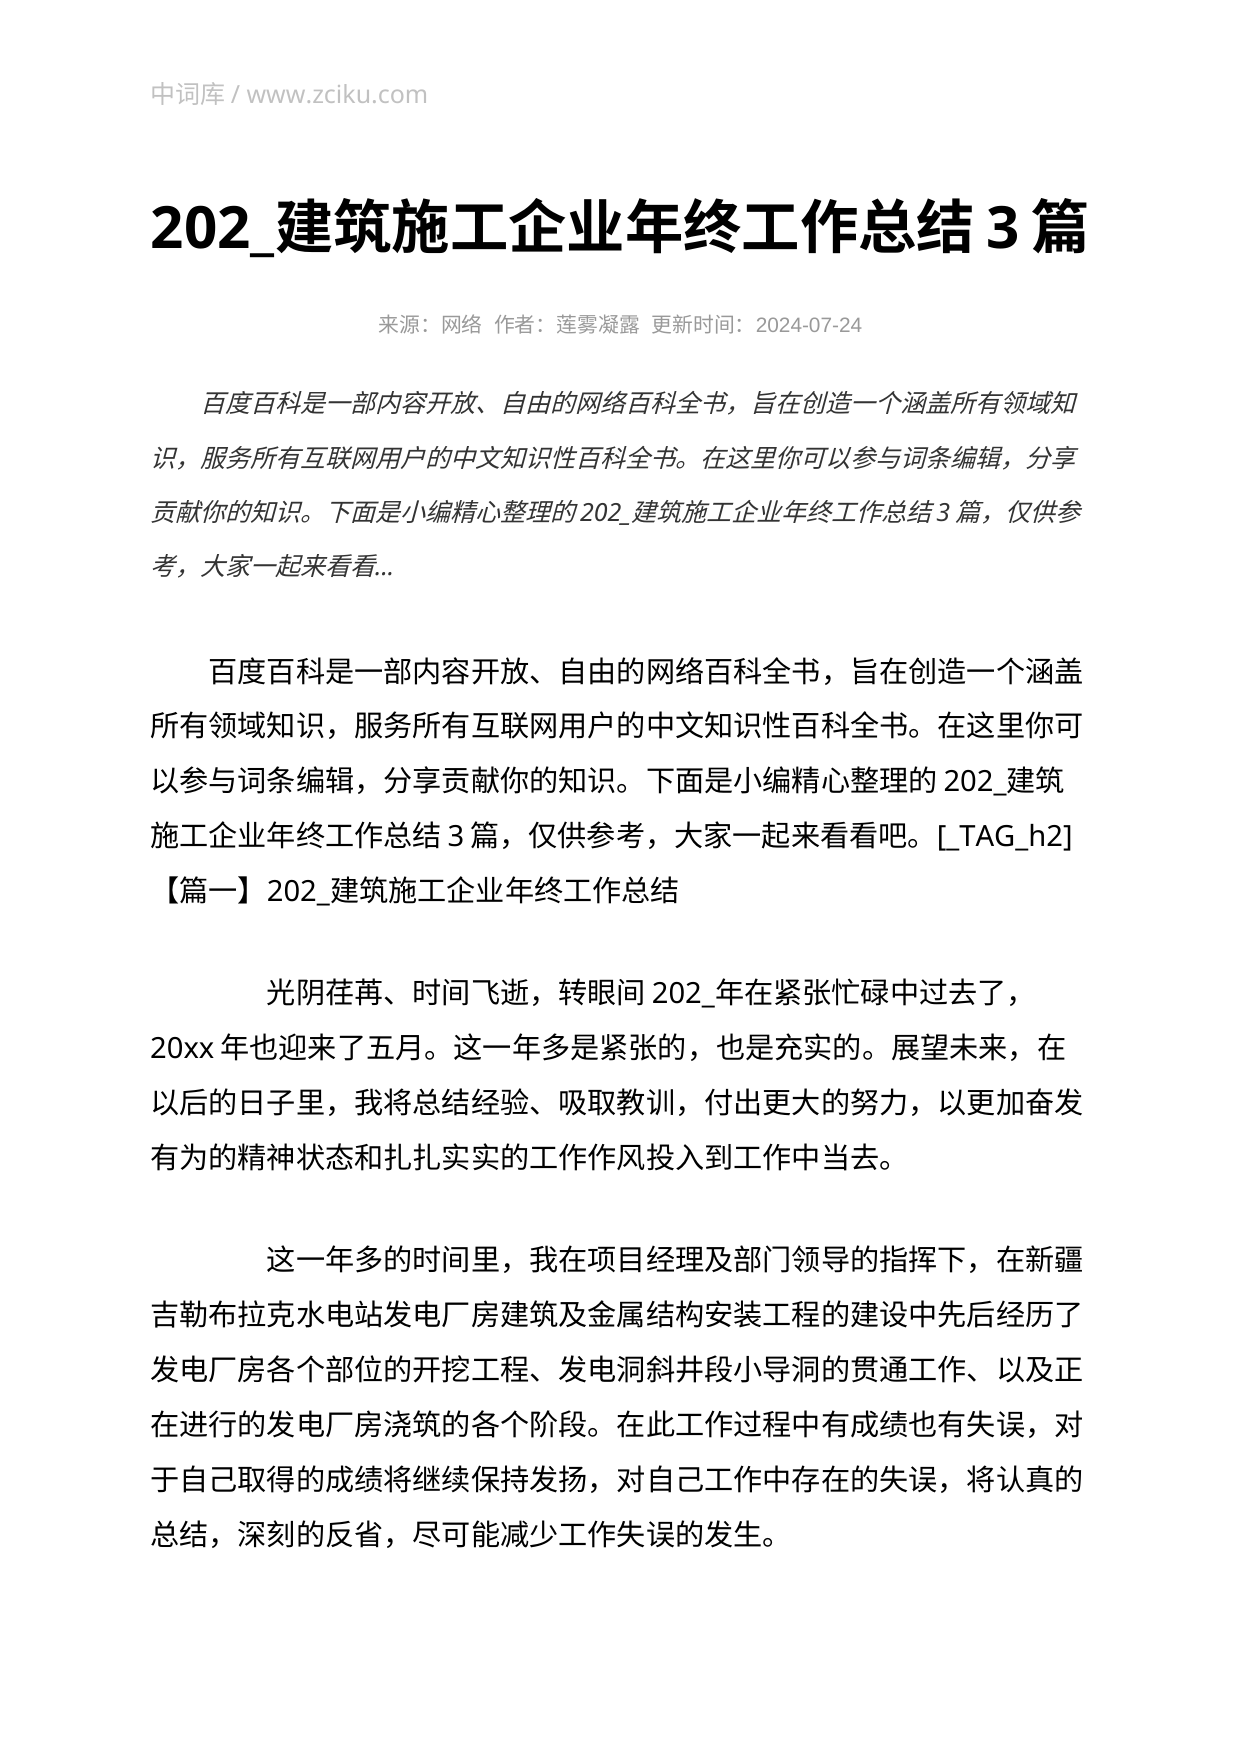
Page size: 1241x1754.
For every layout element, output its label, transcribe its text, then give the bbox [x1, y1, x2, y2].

text 来源：网络 作者：莲雾凝露 更新时间：2024-07-24 [150, 313, 1090, 337]
text 这一年多的时间里，我在项目经理及部门领导的指挥下，在新疆吉勒布拉克水电站发电厂房建筑及金属结构安装工程的建设中先后经历了发电厂房各个部位的开挖工程、发电洞斜井段小导洞的贯通工作、以及正在进行的发电厂房浇筑的各个阶段。在此工作过程中有成绩也有失误，对于自己取得的成绩将继续保持发扬，对自己工作中存在的失误，将认真的总结，深刻的反省，尽可能减少工作失误的发生。 [150, 1237, 1090, 1553]
subtitle 202_建筑施工企业年终工作总结3篇 [150, 181, 1090, 266]
text 光阴荏苒、时间飞逝，转眼间202_年在紧张忙碌中过去了，20xx年也迎来了五月。这一年多是紧张的，也是充实的。展望未来，在以后的日子里，我将总结经验、吸取教训，付出更大的努力，以更加奋发有为的精神状态和扎扎实实的工作作风投入到工作中当去。 [150, 970, 1090, 1177]
text 百度百科是一部内容开放、自由的网络百科全书，旨在创造一个涵盖所有领域知识，服务所有互联网用户的中文知识性百科全书。在这里你可以参与词条编辑，分享贡献你的知识。下面是小编精心整理的202_建筑施工企业年终工作总结3篇，仅供参考，大家一起来看看... [150, 384, 1090, 583]
text 百度百科是一部内容开放、自由的网络百科全书，旨在创造一个涵盖所有领域知识，服务所有互联网用户的中文知识性百科全书。在这里你可以参与词条编辑，分享贡献你的知识。下面是小编精心整理的202_建筑施工企业年终工作总结3篇，仅供参考，大家一起来看看吧。[_TAG_h2]【篇一】202_建筑施工企业年终工作总结 [150, 648, 1090, 910]
